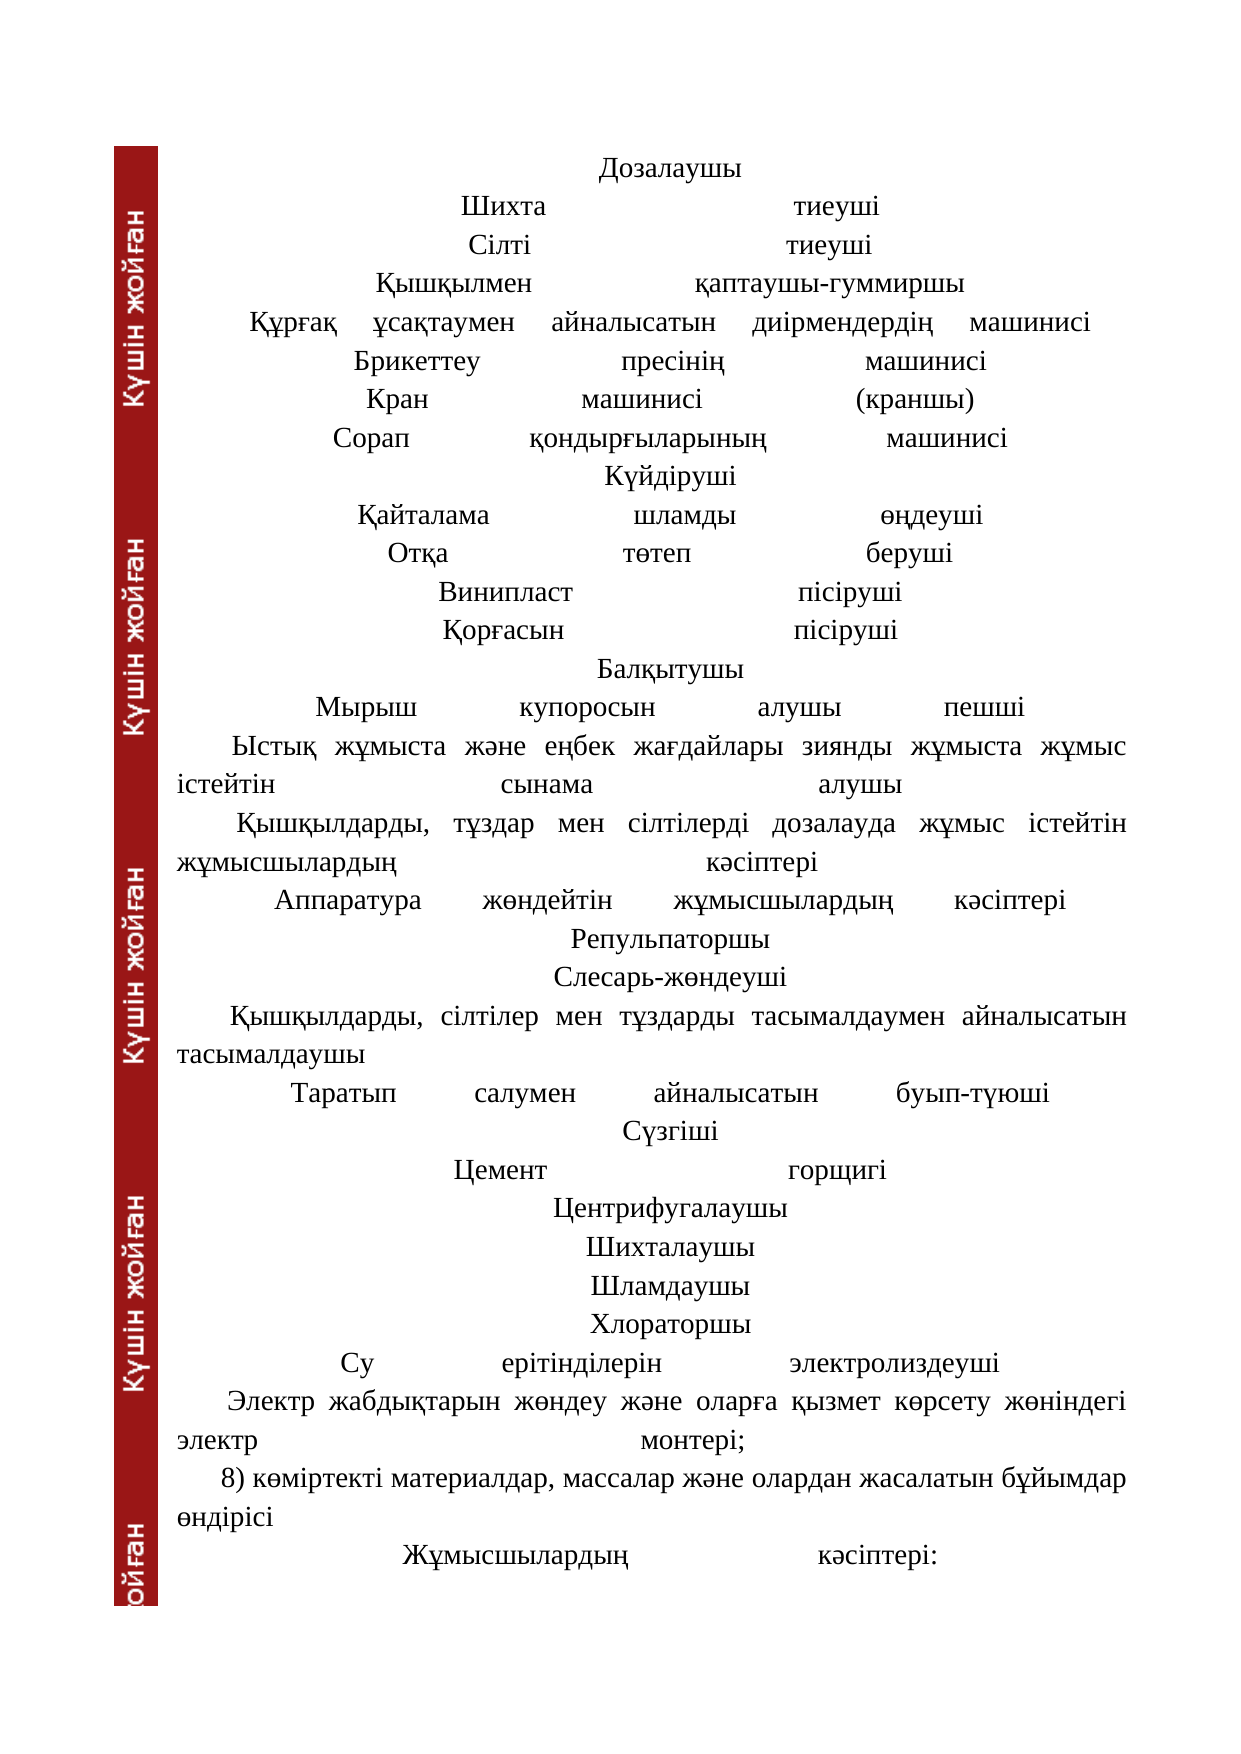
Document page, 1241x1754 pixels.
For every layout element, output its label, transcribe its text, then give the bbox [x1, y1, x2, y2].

picture [114, 1571, 158, 1606]
picture [114, 146, 158, 150]
